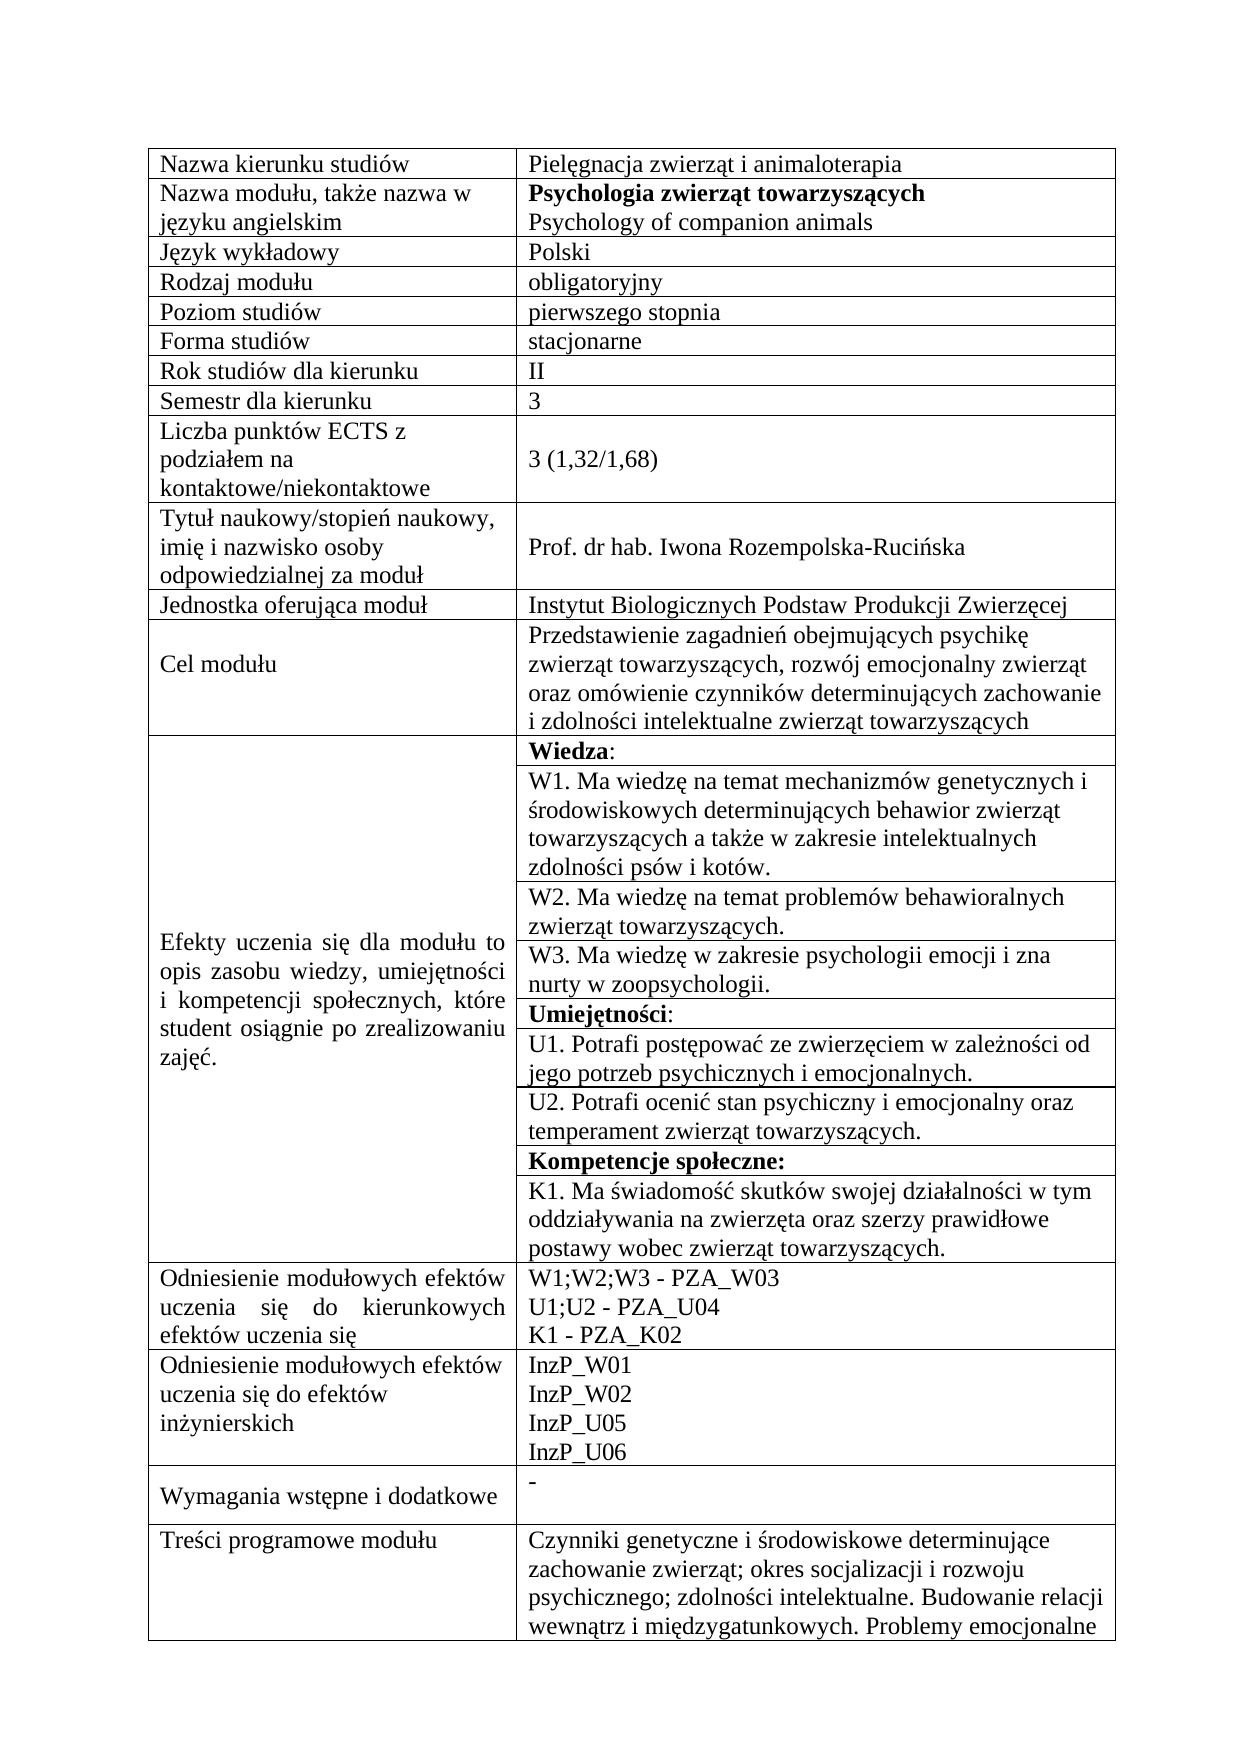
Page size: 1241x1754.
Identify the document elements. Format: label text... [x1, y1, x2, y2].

table_cell Poziom studiów [149, 297, 516, 325]
table_cell 3 (1,32/1,68) [517, 416, 1115, 502]
table_cell W3. Ma wiedzę w zakresie psychologii emocji i zna nurty w zoopsychologii. [517, 941, 1115, 998]
table_cell W1. Ma wiedzę na temat mechanizmów genetycznych i środowiskowych determinujących behawior zwierząt towarzyszących a także w zakresie intelektualnych zdolności psów i kotów. [517, 766, 1115, 881]
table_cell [517, 1525, 1115, 1640]
table_cell Semestr dla kierunku [149, 386, 516, 415]
table_cell Wiedza: [517, 736, 1115, 765]
table_header Pielęgnacja zwierząt i animaloterapia [517, 149, 1115, 177]
table_cell Nazwa modułu, także nazwa w języku angielskim [149, 179, 516, 236]
table_cell Kompetencje społeczne: [517, 1146, 1115, 1175]
table_cell Prof. dr hab. Iwona Rozempolska-Rucińska [517, 503, 1115, 589]
table_cell stacjonarne [517, 326, 1115, 355]
table_cell Wymagania wstępne i dodatkowe [149, 1466, 516, 1524]
table_cell Odniesienie modułowych efektów uczenia się do kierunkowych efektów uczenia się [149, 1263, 516, 1349]
table_cell Forma studiów [149, 326, 516, 355]
table_cell Psychologia zwierząt towarzyszących Psychology of companion animals [517, 179, 1115, 236]
table_cell 3 [517, 386, 1115, 415]
table_cell U2. Potrafi ocenić stan psychiczny i emocjonalny oraz temperament zwierząt towarzyszących. [517, 1088, 1115, 1145]
table_cell Efekty uczenia się dla modułu to opis zasobu wiedzy, umiejętności i kompetencji społecznych, które student osiągnie po zrealizowaniu zajęć. [149, 736, 516, 1262]
table_cell pierwszego stopnia [517, 297, 1115, 325]
table_cell W2. Ma wiedzę na temat problemów behawioralnych zwierząt towarzyszących. [517, 882, 1115, 939]
table_cell W1;W2;W3 - PZA_W03 U1;U2 - PZA_U04 K1 - PZA_K02 [517, 1263, 1115, 1349]
table_cell obligatoryjny [517, 267, 1115, 296]
table_cell II [517, 356, 1115, 385]
table_header Nazwa kierunku studiów [149, 149, 516, 177]
table_cell Tytuł naukowy/stopień naukowy, imię i nazwisko osoby odpowiedzialnej za moduł [149, 503, 516, 589]
table_cell Polski [517, 237, 1115, 266]
table_cell - [517, 1466, 1115, 1524]
table_cell Umiejętności: [517, 999, 1115, 1028]
table_cell K1. Ma świadomość skutków swojej działalności w tym oddziaływania na zwierzęta oraz szerzy prawidłowe postawy wobec zwierząt towarzyszących. [517, 1176, 1115, 1262]
table_cell Przedstawienie zagadnień obejmujących psychikę zwierząt towarzyszących, rozwój emocjonalny zwierząt oraz omówienie czynników determinujących zachowanie i zdolności intelektualne zwierząt towarzyszących [517, 620, 1115, 735]
table_cell Rodzaj modułu [149, 267, 516, 296]
table_cell InzP_W01 InzP_W02 InzP_U05 InzP_U06 [517, 1350, 1115, 1465]
table_cell Instytut Biologicznych Podstaw Produkcji Zwierzęcej [517, 590, 1115, 619]
table_cell Odniesienie modułowych efektów uczenia się do efektów inżynierskich [149, 1350, 516, 1465]
table_cell Jednostka oferująca moduł [149, 590, 516, 619]
table_cell Język wykładowy [149, 237, 516, 266]
table_cell Cel modułu [149, 620, 516, 735]
table_cell U1. Potrafi postępować ze zwierzęciem w zależności od jego potrzeb psychicznych i emocjonalnych. [517, 1029, 1115, 1086]
table_cell Rok studiów dla kierunku [149, 356, 516, 385]
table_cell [149, 1525, 516, 1640]
table_cell Liczba punktów ECTS z podziałem na kontaktowe/niekontaktowe [149, 416, 516, 502]
